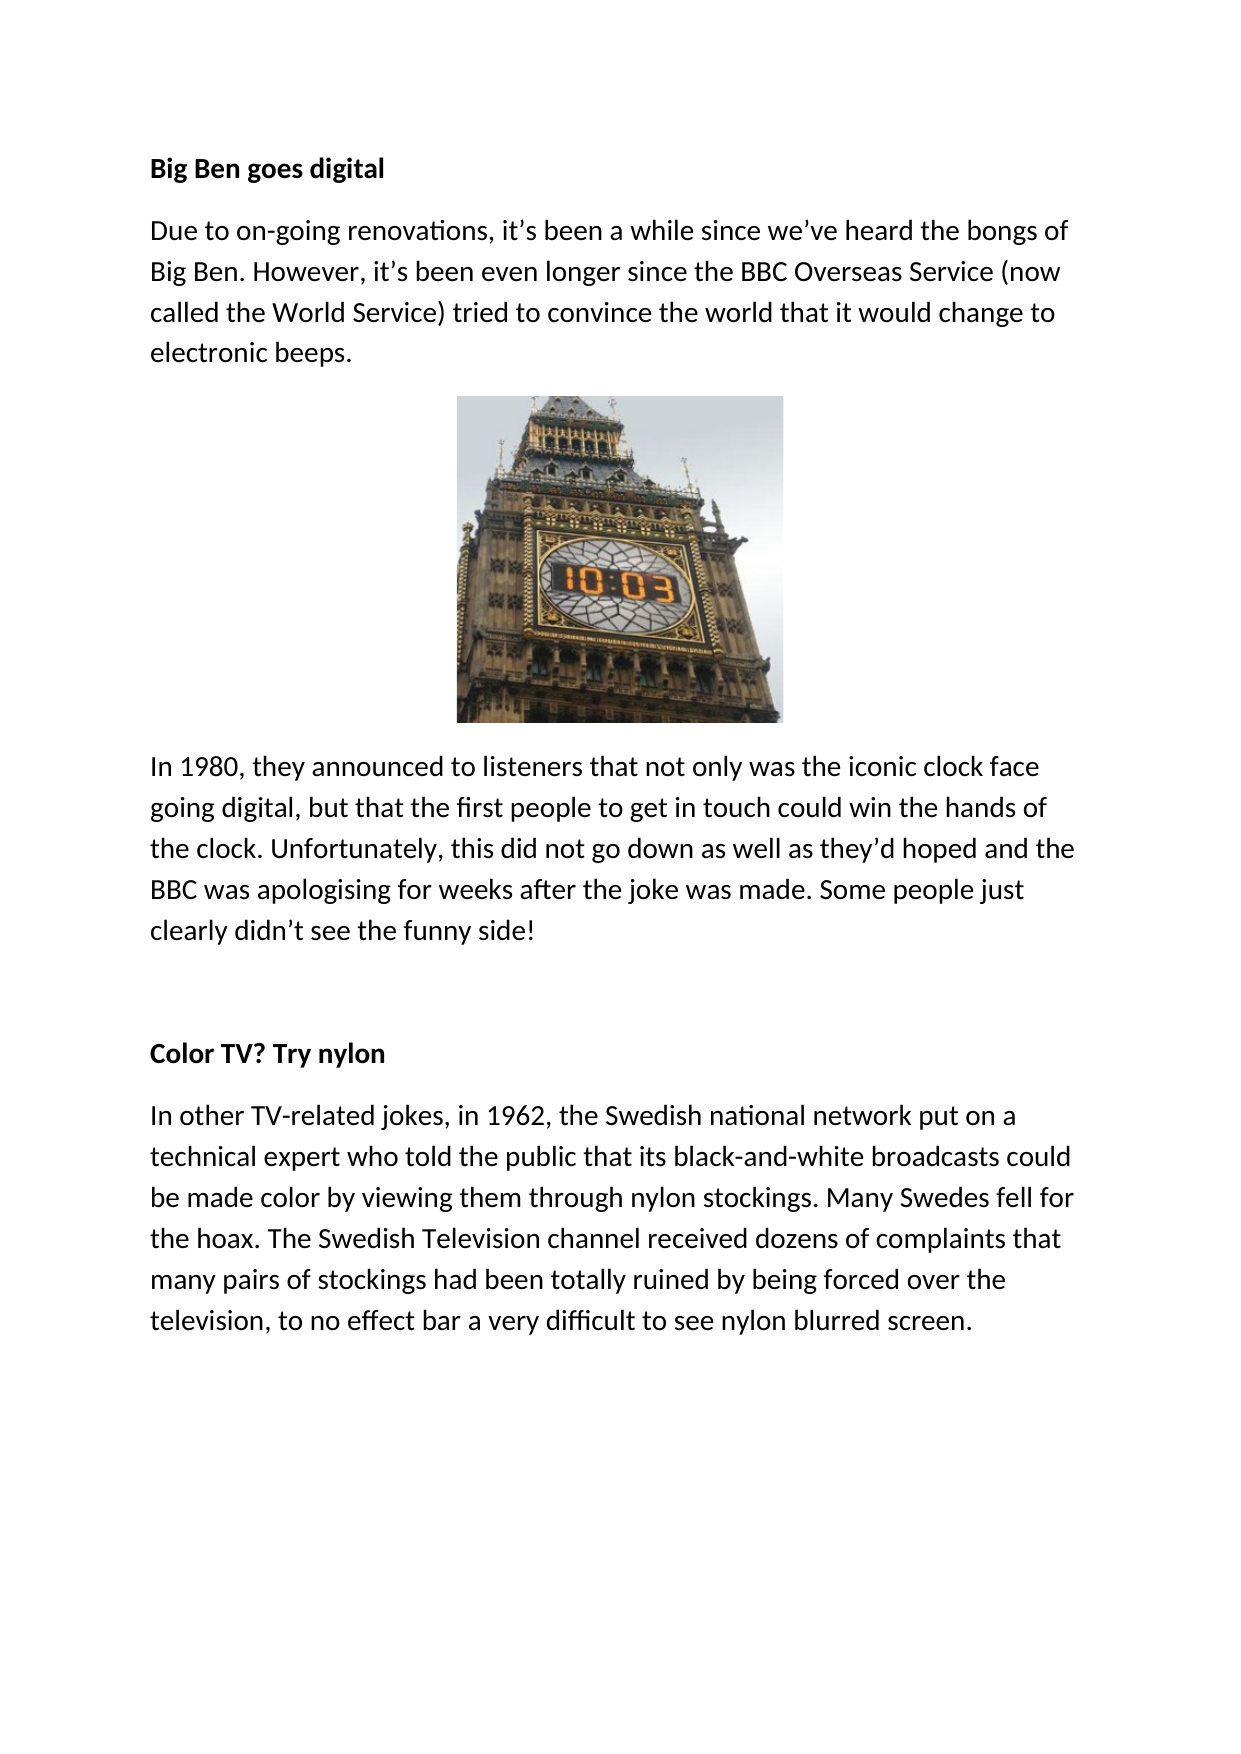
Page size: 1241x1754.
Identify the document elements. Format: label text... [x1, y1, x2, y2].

text In other TV-related jokes, in 1962, the Swedish national network put on a technical expert who told the public that its black-and-white broadcasts could be made color by viewing them through nylon stockings. Many Swedes fell for the hoax. The Swedish Television channel received dozens of complaints that many pairs of stockings had been totally ruined by being forced over the television, to no effect bar a very difficult to see nylon blurred screen. [150, 1097, 1090, 1337]
picture [456, 396, 784, 723]
text Color TV? Try nylon [150, 1035, 1090, 1071]
text In 1980, they announced to listeners that not only was the iconic clock face going digital, but that the first people to get in touch could win the hands of the clock. Unfortunately, this did not go down as well as they’d hoped and the BBC was apologising for weeks after the joke was made. Some people just clearly didn’t see the funny side! [150, 748, 1090, 947]
text Due to on-going renovations, it’s been a while since we’ve heard the bongs of Big Ben. However, it’s been even longer since the BBC Overseas Service (now called the World Service) tried to convince the world that it would change to electronic beeps. [150, 212, 1090, 370]
text Big Ben goes digital [150, 150, 1090, 186]
